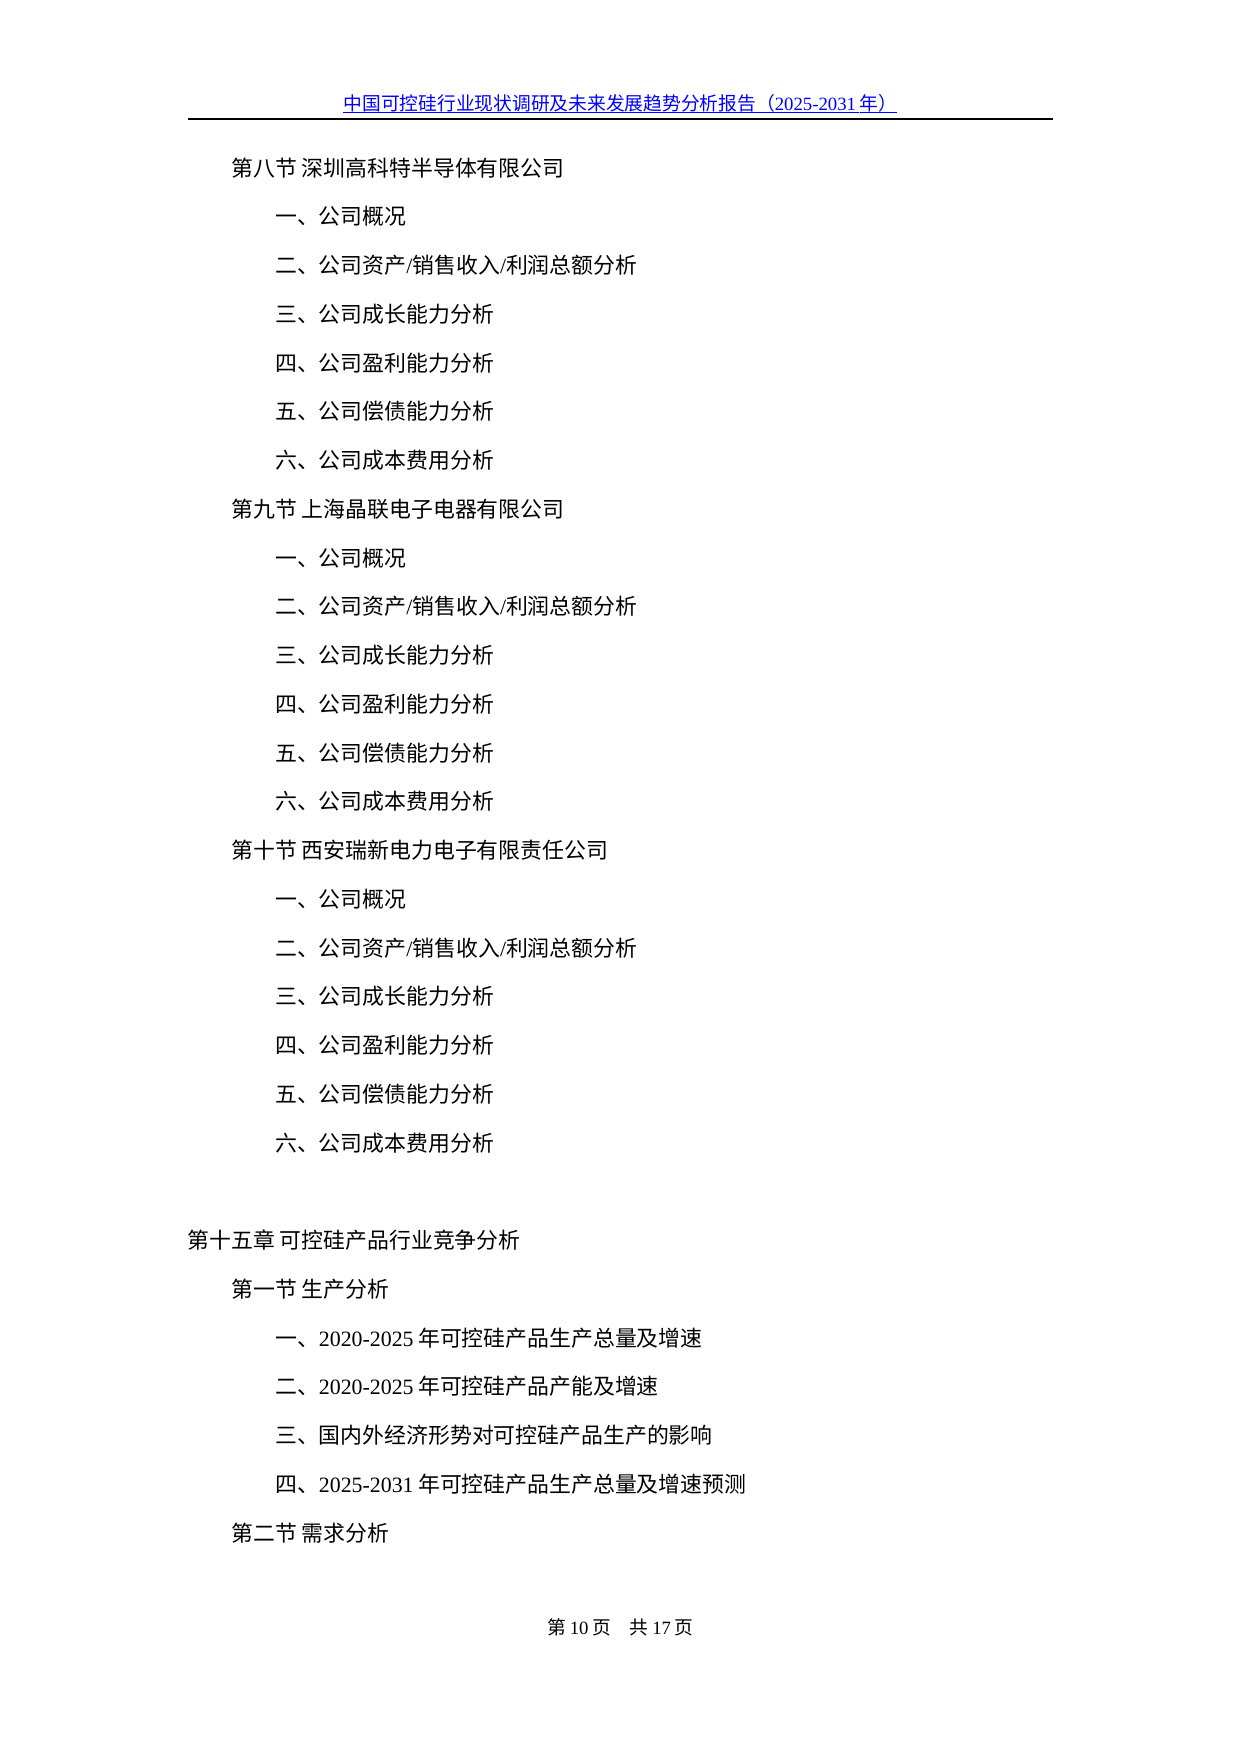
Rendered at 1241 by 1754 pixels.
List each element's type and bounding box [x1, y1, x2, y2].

text [187, 150, 1053, 1548]
